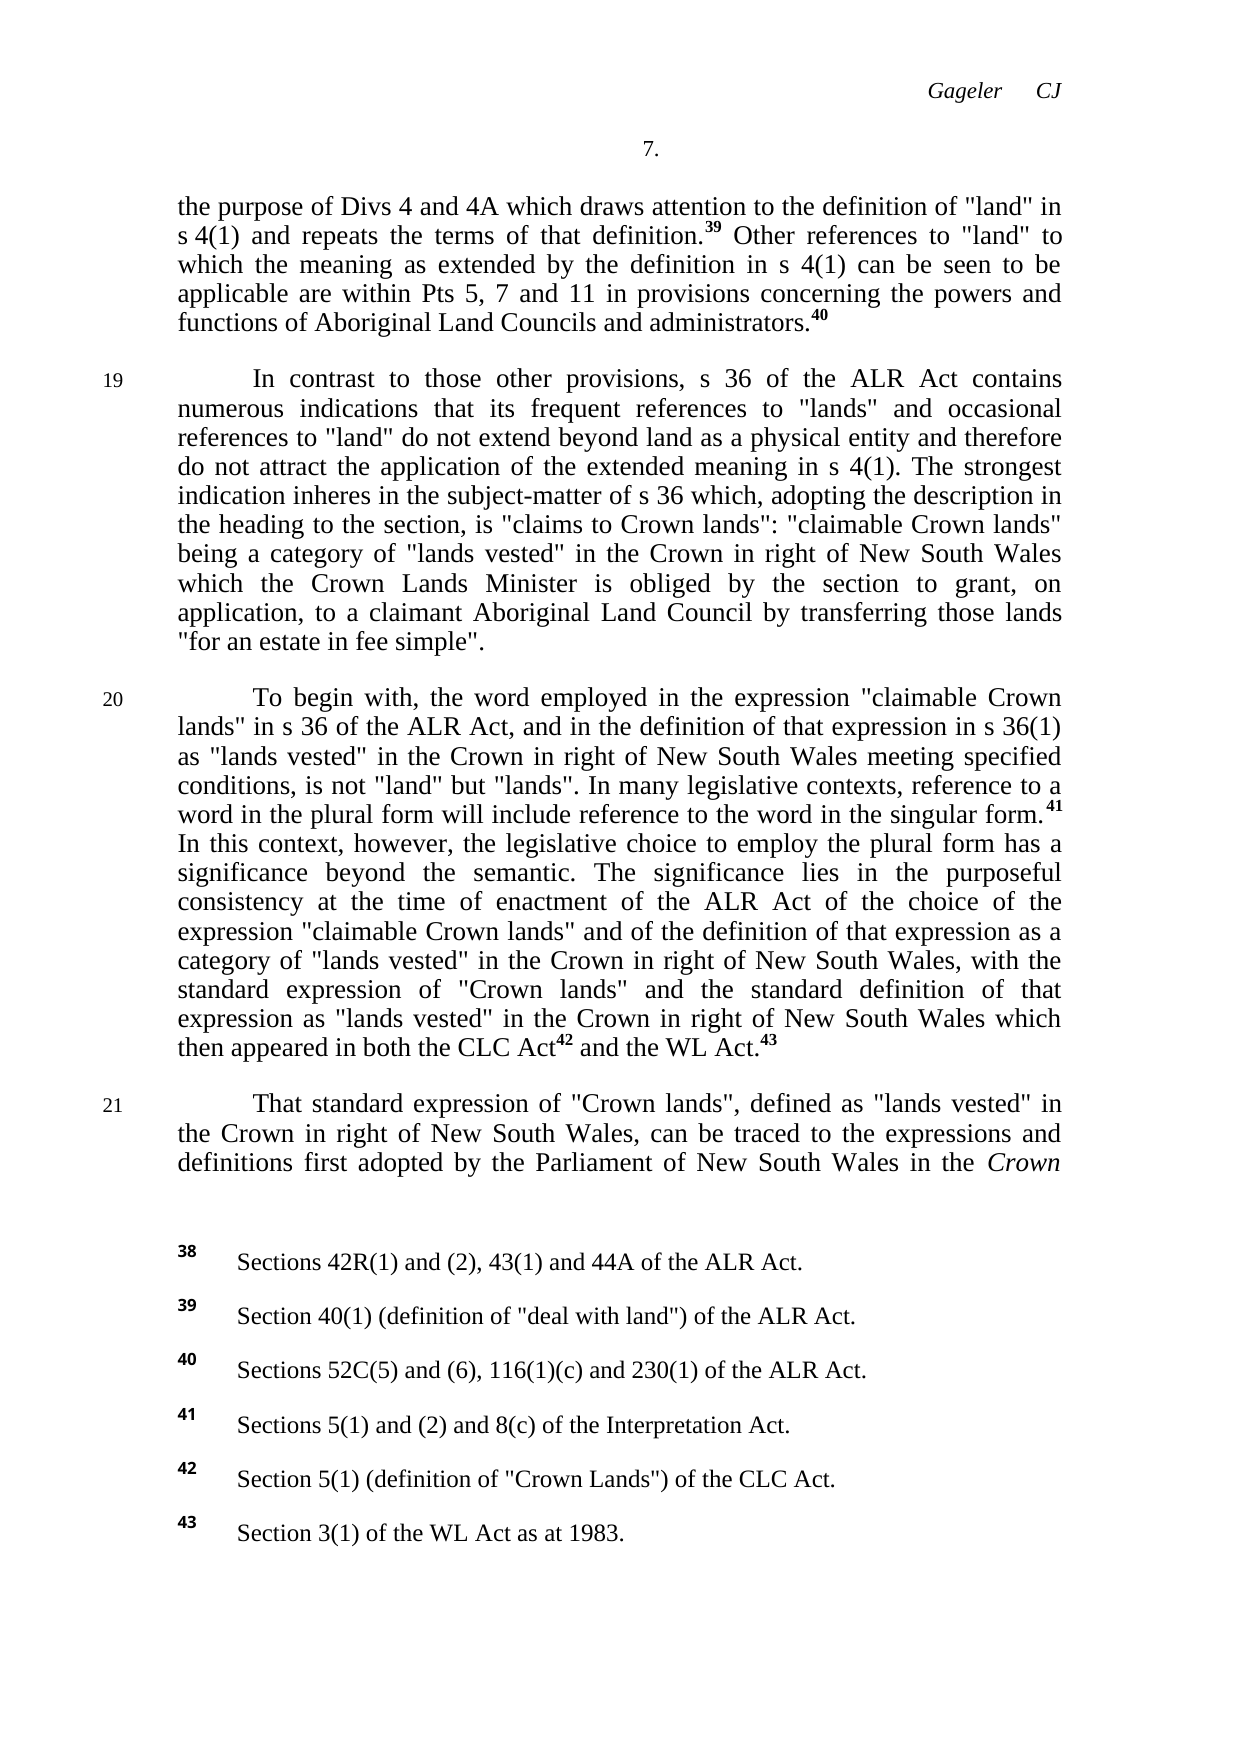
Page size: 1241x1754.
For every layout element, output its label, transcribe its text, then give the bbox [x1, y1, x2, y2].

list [102, 192, 1063, 337]
list In contrast to those other provisions, s 36 of the ALR Act contains numerous indications that its frequent references to "lands" and occasional references to "land" do not extend beyond land as a physical entity and therefore do not attract the application of the extended meaning in s 4(1). The strongest indication inheres in the subject-matter of s 36 which, adopting the description in the heading to the section, is "claims to Crown lands": "claimable Crown lands" being a category of "lands vested" in the Crown in right of New South Wales which the Crown Lands Minister is obliged by the section to grant, on application, to a claimant Aboriginal Land Council by transferring those lands "for an estate in fee simple". [102, 364, 1063, 656]
list To begin with, the word employed in the expression "claimable Crown lands" in s 36 of the ALR Act, and in the definition of that expression in s 36(1) as "lands vested" in the Crown in right of New South Wales meeting specified conditions, is not "land" but "lands". In many legislative contexts, reference to a word in the plural form will include reference to the word in the singular form. In this context, however, the legislative choice to employ the plural form has a significance beyond the semantic. The significance lies in the purposeful consistency at the time of enactment of the ALR Act of the choice of the expression "claimable Crown lands" and of the definition of that expression as a category of "lands vested" in the Crown in right of New South Wales, with the standard expression of "Crown lands" and the standard definition of that expression as "lands vested" in the Crown in right of New South Wales which then appeared in both the CLC Act and the WL Act. [102, 683, 1063, 1062]
list That standard expression of "Crown lands", defined as "lands vested" in the Crown in right of New South Wales, can be traced to the expressions and definitions first adopted by the Parliament of New South Wales in the Crown Lands Alienation Act 1861 (NSW) and the Crown Lands Occupation Act 1861 (NSW). The expression "Crown Lands" had there been adopted as a different way of referring to "Waste Lands of the Crown", which had been defined in similar terms in the Australian Colonies Waste Lands Act 1842 (Imp) and the Australian Colonies Waste Lands Amendment Act 1846 (Imp) and which had been understood to refer in that context to "the mass of general undisposed of land in the Colony". [102, 1089, 1063, 1177]
